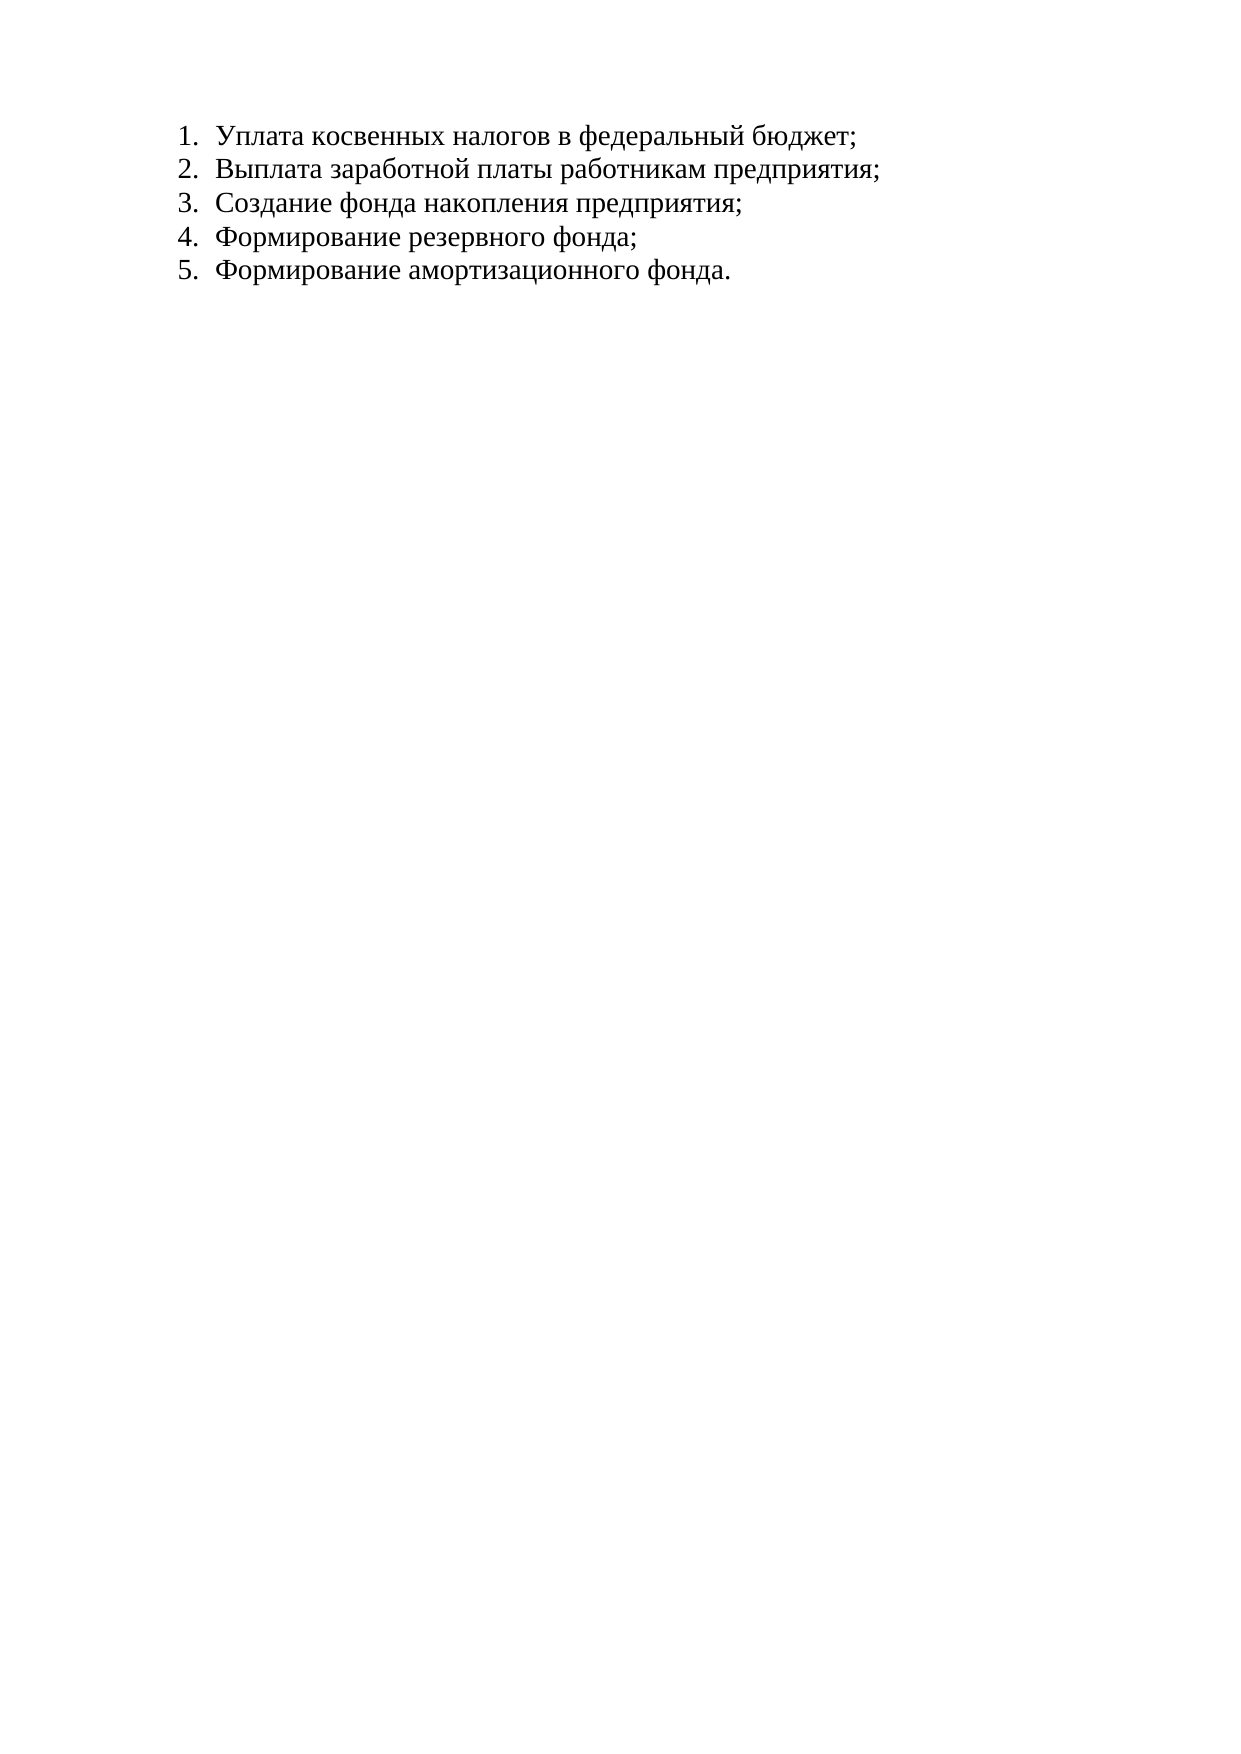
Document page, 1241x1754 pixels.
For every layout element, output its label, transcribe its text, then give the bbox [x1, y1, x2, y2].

list Уплата косвенных налогов в федеральный бюджет; [177, 118, 1152, 152]
list Выплата заработной платы работникам предприятия; [177, 152, 1152, 185]
list Создание фонда накопления предприятия; [177, 185, 1152, 219]
list Формирование резервного фонда; [177, 219, 1152, 252]
list Формирование амортизационного фонда. [177, 252, 1152, 286]
